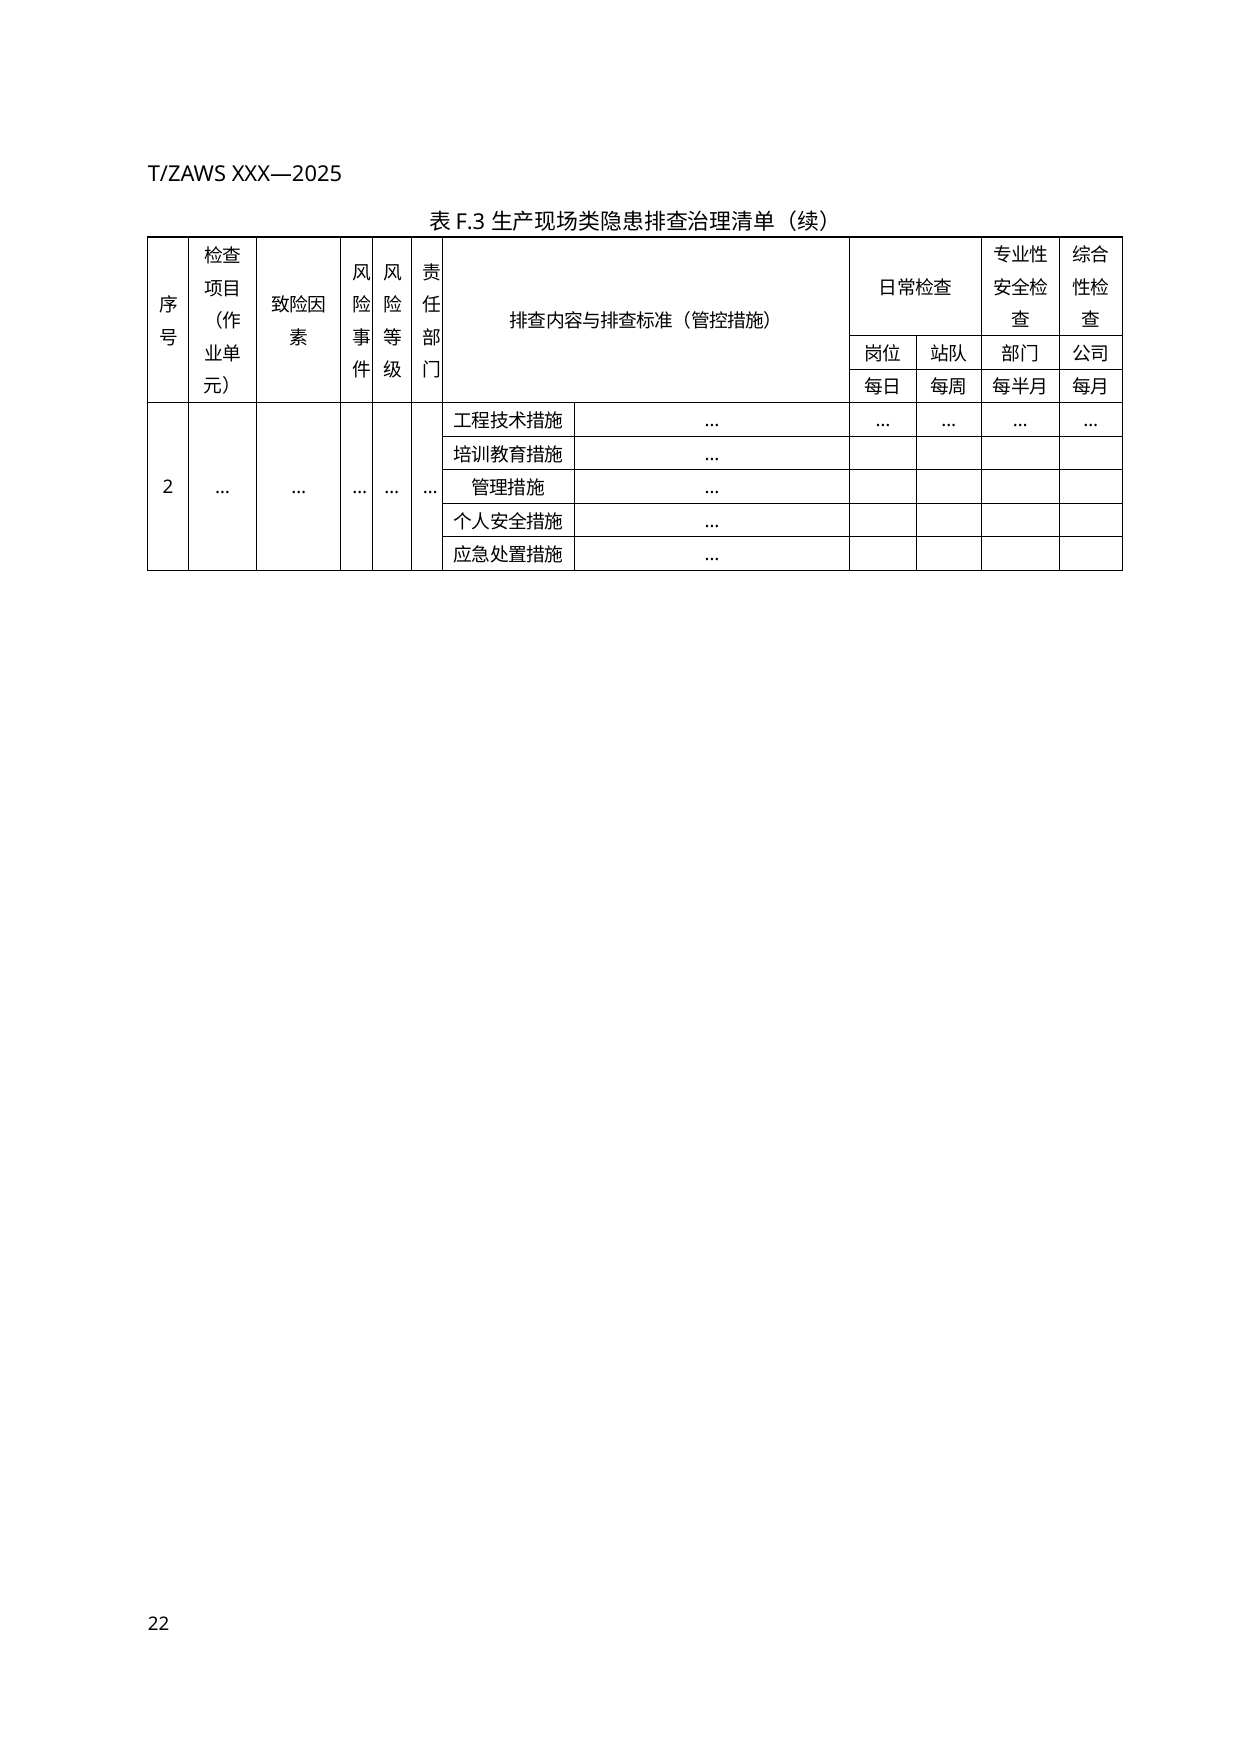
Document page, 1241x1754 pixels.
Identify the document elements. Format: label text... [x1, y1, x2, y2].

table_cell [982, 470, 1059, 503]
table_header 日常检查 [850, 238, 981, 335]
table_cell … [575, 470, 849, 503]
table_cell [850, 537, 916, 570]
table_header 责任部门 [412, 238, 442, 402]
table_cell … [575, 437, 849, 469]
table_cell [1060, 537, 1122, 570]
table_cell 部门 [982, 336, 1059, 368]
table_cell [1060, 470, 1122, 503]
table_cell [917, 537, 981, 570]
table_header 排查内容与排查标准（管控措施） [443, 238, 849, 402]
table_cell [850, 504, 916, 536]
table_cell [1060, 504, 1122, 536]
table_cell 培训教育措施 [443, 437, 574, 469]
table_cell … [850, 403, 916, 436]
table_cell [917, 470, 981, 503]
table_cell … [575, 537, 849, 570]
table_cell 岗位 [850, 336, 916, 368]
table_cell … [982, 403, 1059, 436]
table_header 致险因素 [257, 238, 340, 402]
table_cell [1060, 437, 1122, 469]
table_cell … [341, 403, 372, 570]
table_header 风险等级 [373, 238, 411, 402]
table_header 专业性安全检查 [982, 238, 1059, 335]
table_cell 站队 [917, 336, 981, 368]
table_cell 每月 [1060, 370, 1122, 402]
table_cell 每半月 [982, 370, 1059, 402]
table_cell … [575, 504, 849, 536]
table_cell 管理措施 [443, 470, 574, 503]
table_cell [917, 437, 981, 469]
table_cell … [257, 403, 340, 570]
table_cell 工程技术措施 [443, 403, 574, 436]
table_cell … [917, 403, 981, 436]
table_cell 每日 [850, 370, 916, 402]
table_header 检查项目（作业单元） [189, 238, 256, 402]
table_cell 公司 [1060, 336, 1122, 368]
table_header 序号 [148, 238, 188, 402]
table_cell [982, 504, 1059, 536]
table_header 风险事件 [341, 238, 372, 402]
table_cell [850, 437, 916, 469]
table_cell … [373, 403, 411, 570]
table_cell … [412, 403, 442, 570]
table_cell [850, 470, 916, 503]
table_cell [982, 437, 1059, 469]
table_cell 每周 [917, 370, 981, 402]
table_cell 2 [148, 403, 188, 570]
table_cell 个人安全措施 [443, 504, 574, 536]
table_cell … [1060, 403, 1122, 436]
table_cell 应急处置措施 [443, 537, 574, 570]
table_cell … [189, 403, 256, 570]
table_cell … [575, 403, 849, 436]
table_cell [917, 504, 981, 536]
table_header 综合性检查 [1060, 238, 1122, 335]
list 表F.3 生产现场类隐患排查治理清单（续） [148, 204, 1122, 236]
table_cell [982, 537, 1059, 570]
